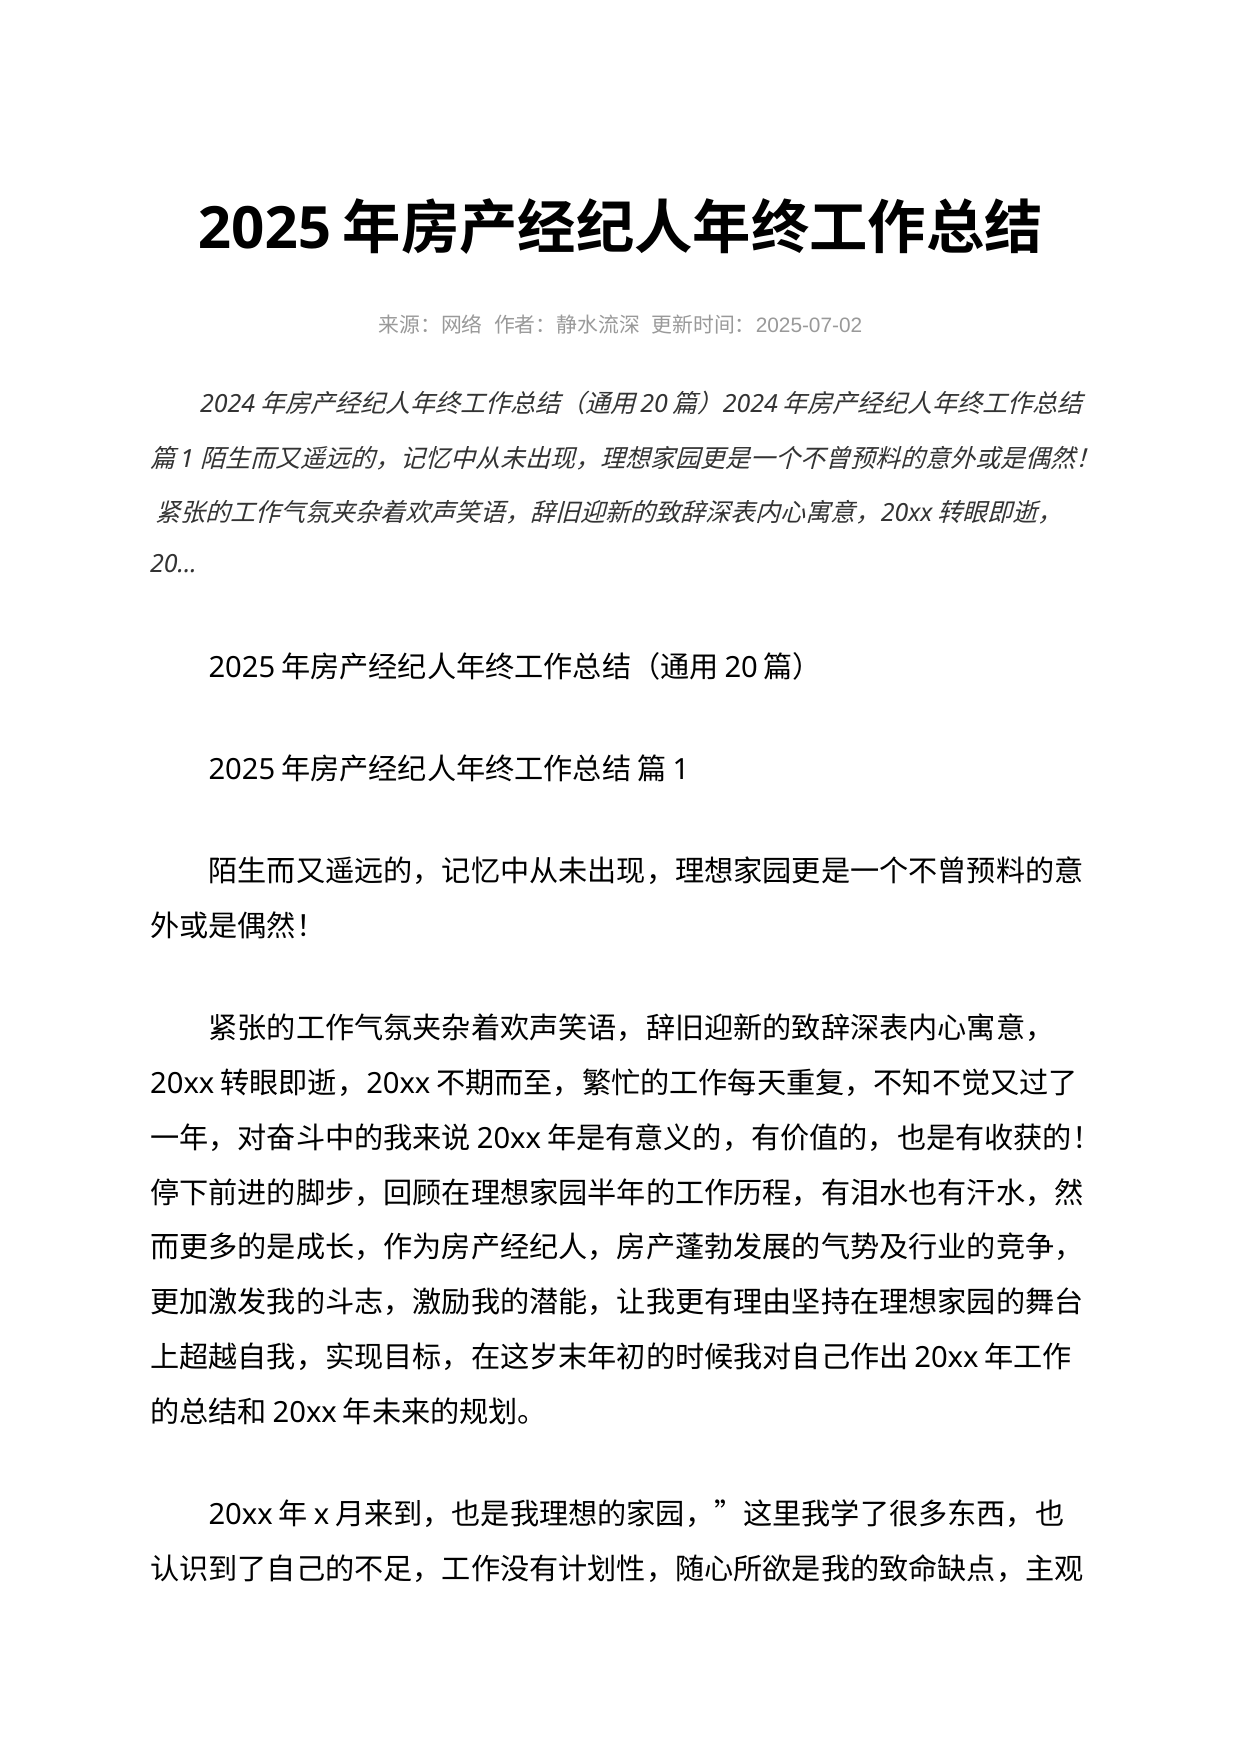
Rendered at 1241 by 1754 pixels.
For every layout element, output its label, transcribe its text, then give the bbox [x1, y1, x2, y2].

text 紧张的工作气氛夹杂着欢声笑语，辞旧迎新的致辞深表内心寓意，20xx转眼即逝，20xx不期而至，繁忙的工作每天重复，不知不觉又过了一年，对奋斗中的我来说20xx年是有意义的，有价值的，也是有收获的！停下前进的脚步，回顾在理想家园半年的工作历程，有泪水也有汗水，然而更多的是成长，作为房产经纪人，房产蓬勃发展的气势及行业的竞争，更加激发我的斗志，激励我的潜能，让我更有理由坚持在理想家园的舞台上超越自我，实现目标，在这岁末年初的时候我对自己作出20xx年工作的总结和20xx年未来的规划。 [150, 1004, 1090, 1431]
text 陌生而又遥远的，记忆中从未出现，理想家园更是一个不曾预料的意外或是偶然！ [150, 848, 1090, 945]
text 2024年房产经纪人年终工作总结（通用20篇）2024年房产经纪人年终工作总结 篇1 陌生而又遥远的，记忆中从未出现，理想家园更是一个不曾预料的意外或是偶然！ 紧张的工作气氛夹杂着欢声笑语，辞旧迎新的致辞深表内心寓意，20xx转眼即逝，20... [150, 384, 1090, 580]
subtitle 2025年房产经纪人年终工作总结 [150, 181, 1090, 266]
text 2025年房产经纪人年终工作总结（通用20篇） [150, 644, 1090, 686]
text 2025年房产经纪人年终工作总结 篇1 [150, 746, 1090, 788]
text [150, 1491, 1090, 1588]
text 来源：网络 作者：静水流深 更新时间：2025-07-02 [150, 313, 1090, 337]
